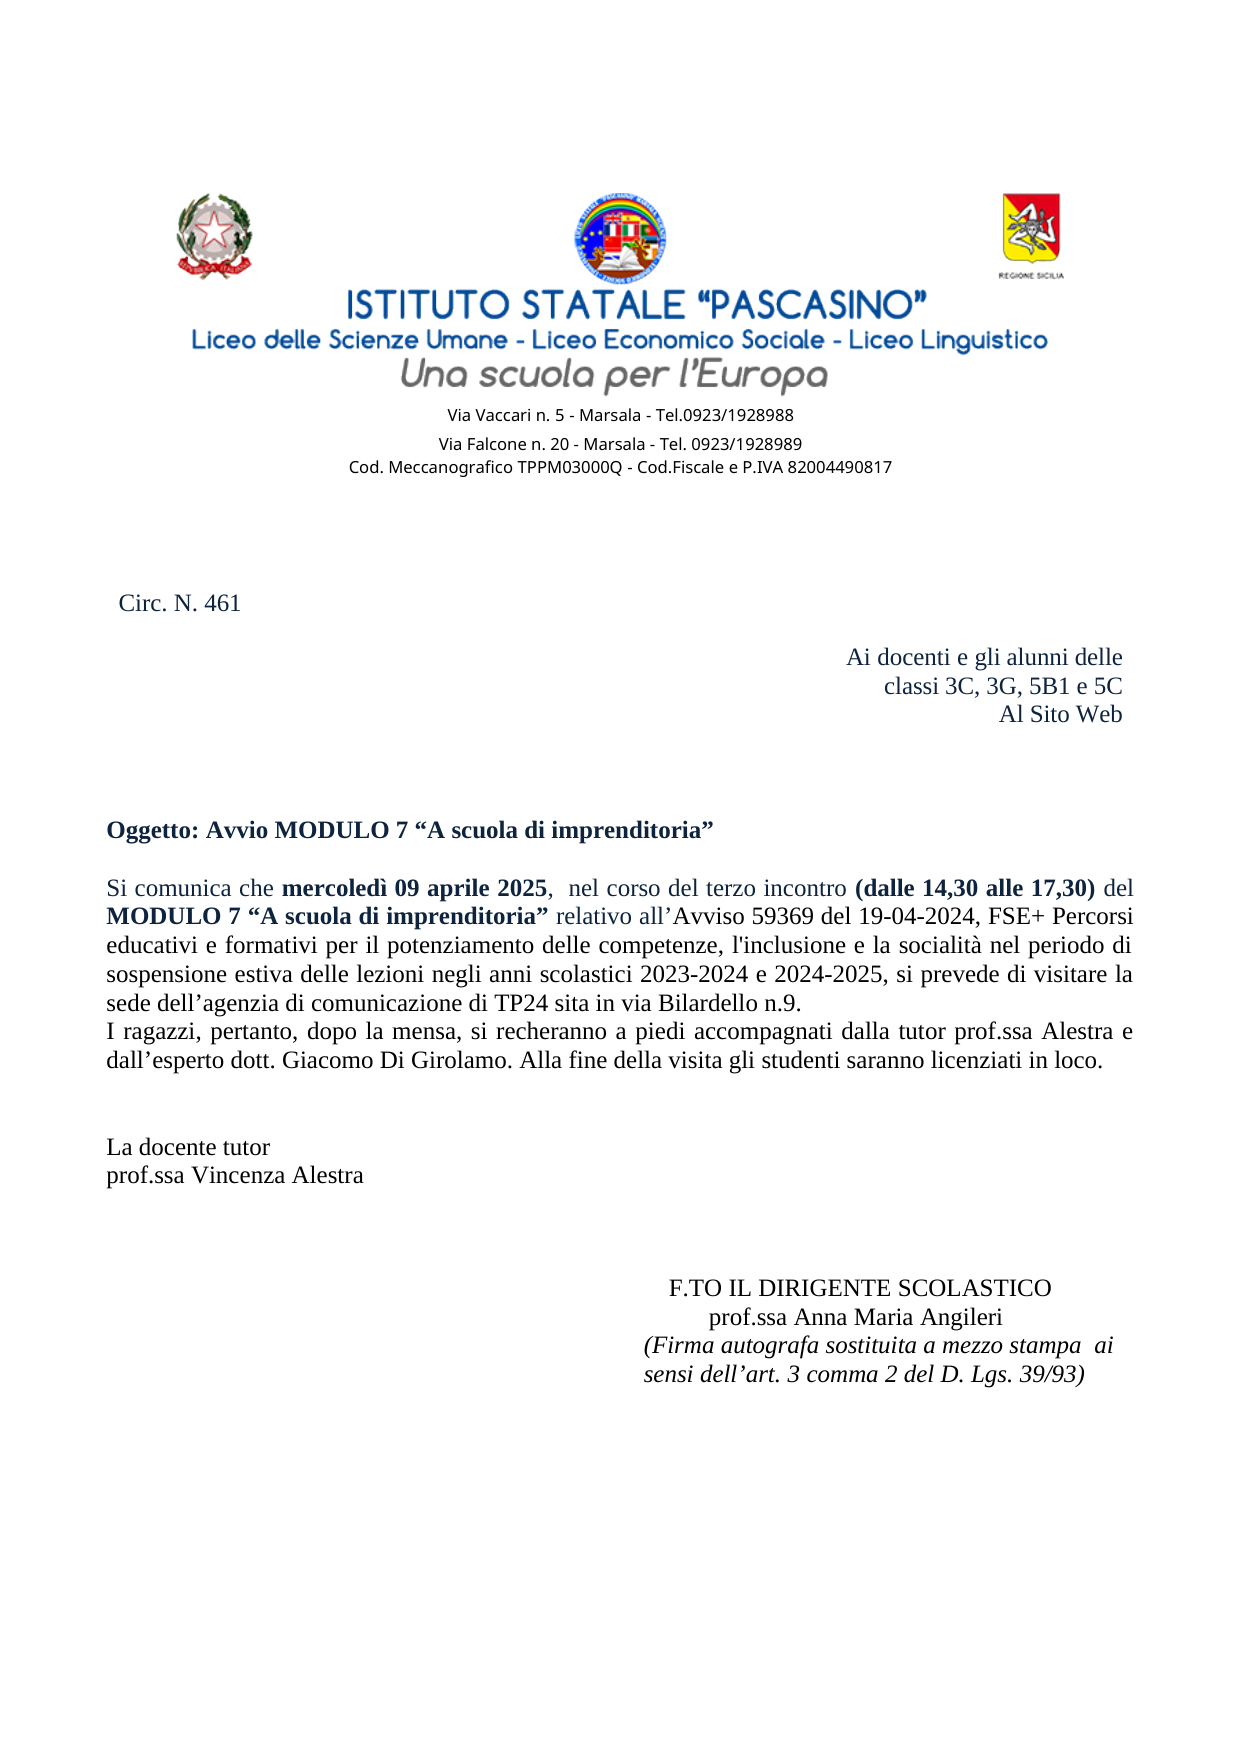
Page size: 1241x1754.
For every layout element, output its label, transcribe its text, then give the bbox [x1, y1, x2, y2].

text classi 3C, 3G, 5B1 e 5C [106, 671, 1123, 699]
text prof.ssa Vincenza Alestra [106, 1160, 1134, 1189]
text Al Sito Web [832, 699, 1123, 728]
text Via Vaccari n. 5 - Marsala - Tel.0923/1928988 [342, 402, 900, 426]
text F.TO IL DIRIGENTE SCOLASTICO [668, 1273, 1134, 1302]
text sensi dell’art. 3 comma 2 del D. Lgs. 39/93) [643, 1359, 1124, 1388]
subtitle I ragazzi, pertanto, dopo la mensa, si recheranno a piedi accompagnati dalla tutor prof.ssa Alestra e dall’esperto dott. Giacomo Di Girolamo. Alla fine della visita gli studenti saranno licenziati in loco. [106, 1016, 1134, 1074]
subtitle Si comunica che mercoledì 09 aprile 2025, nel corso del terzo incontro (dalle 14,30 alle 17,30) del MODULO 7 “A scuola di imprenditoria” relativo all’Avviso 59369 del 19-04-2024, FSE+ Percorsi educativi e formativi per il potenziamento delle competenze, l'inclusione e la socialità nel periodo di sospensione estiva delle lezioni negli anni scolastici 2023-2024 e 2024-2025, si prevede di visitare la sede dell’agenzia di comunicazione di TP24 sita in via Bilardello n.9. [106, 873, 1134, 1016]
text Ai docenti e gli alunni delle [832, 642, 1123, 671]
text Via Falcone n. 20 - Marsala - Tel. 0923/1928989 [342, 432, 900, 455]
picture [176, 193, 1064, 397]
text Circ. N. 461 [118, 588, 1134, 617]
text Cod. Meccanografico TPPM03000Q - Cod.Fiscale e P.IVA 82004490817 [342, 455, 899, 478]
text (Firma autografa sostituita a mezzo stampa ai [643, 1331, 1124, 1359]
subtitle Oggetto: Avvio MODULO 7 “A scuola di imprenditoria” [106, 815, 1134, 844]
text prof.ssa Anna Maria Angileri [709, 1302, 1134, 1331]
text La docente tutor [106, 1132, 1134, 1160]
